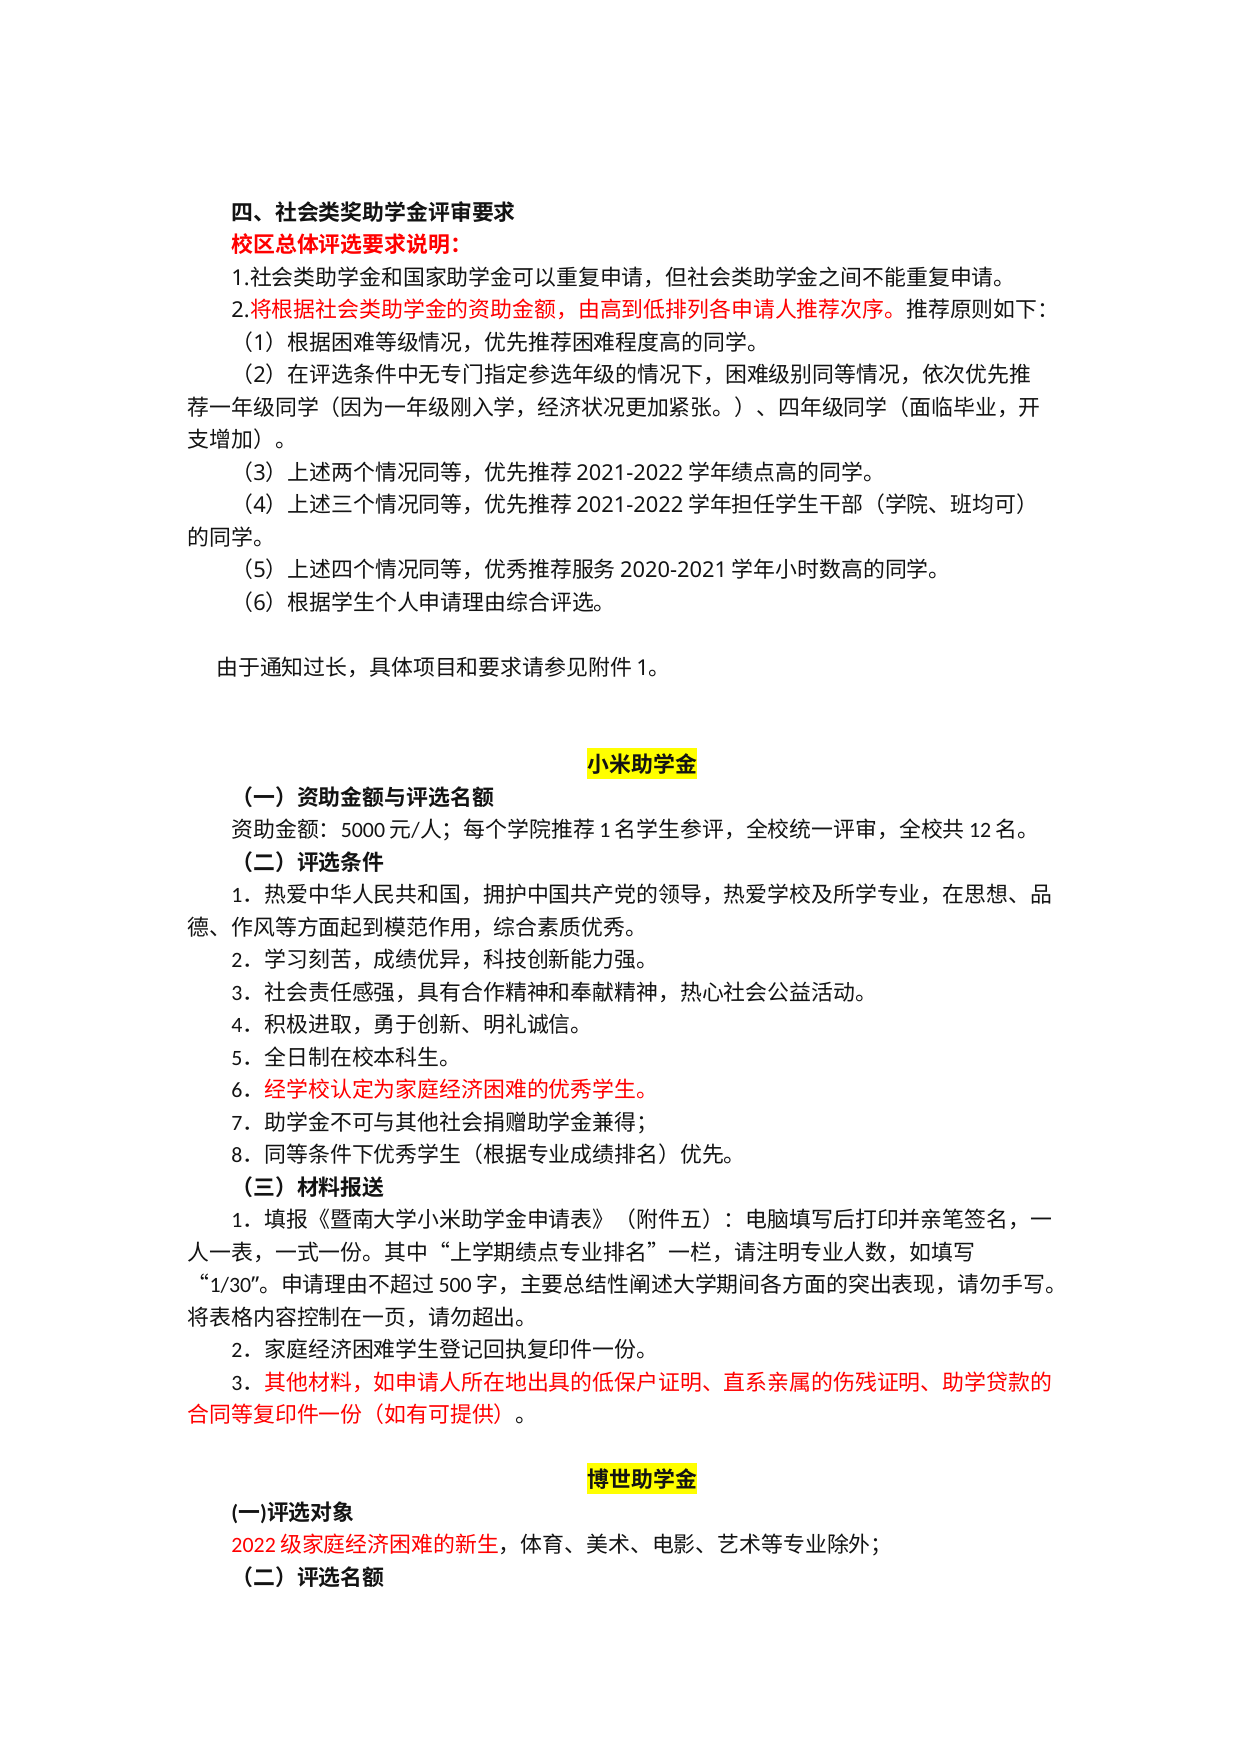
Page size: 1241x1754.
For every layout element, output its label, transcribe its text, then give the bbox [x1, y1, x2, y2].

text （3）上述两个情况同等，优先推荐2021-2022学年绩点高的同学。 [187, 454, 1053, 487]
text （4）上述三个情况同等，优先推荐2021-2022学年担任学生干部（学院、班均可）的同学。 [187, 487, 1053, 552]
text 5．全日制在校本科生。 [187, 1039, 1053, 1072]
text （1）根据困难等级情况，优先推荐困难程度高的同学。 [187, 324, 1053, 357]
text （一）资助金额与评选名额 [187, 779, 1053, 812]
text 7．助学金不可与其他社会捐赠助学金兼得； [187, 1104, 1053, 1137]
text (一)评选对象 [187, 1494, 1053, 1527]
text （二）评选名额 [187, 1559, 1053, 1592]
list 校区总体评选要求说明： [231, 227, 1053, 259]
text 博世助学金 [187, 1462, 1053, 1494]
text 由于通知过长，具体项目和要求请参见附件1。 [187, 649, 1053, 682]
text （5）上述四个情况同等，优秀推荐服务2020-2021学年小时数高的同学。 [187, 552, 1053, 584]
text 1．填报《暨南大学小米助学金申请表》（附件五）：电脑填写后打印并亲笔签名，一人一表，一式一份。其中“上学期绩点专业排名”一栏，请注明专业人数，如填写“1/30”。申请理由不超过500字，主要总结性阐述大学期间各方面的突出表现，请勿手写。将表格内容控制在一页，请勿超出。 [187, 1202, 1053, 1332]
text 2．学习刻苦，成绩优异，科技创新能力强。 [187, 942, 1053, 974]
text （2）在评选条件中无专门指定参选年级的情况下，困难级别同等情况，依次优先推荐一年级同学（因为一年级刚入学，经济状况更加紧张。）、四年级同学（面临毕业，开支增加）。 [187, 357, 1053, 454]
text 2．家庭经济困难学生登记回执复印件一份。 [187, 1332, 1053, 1364]
text 1．热爱中华人民共和国，拥护中国共产党的领导，热爱学校及所学专业，在思想、品德、作风等方面起到模范作用，综合素质优秀。 [187, 877, 1053, 942]
text 2.将根据社会类助学金的资助金额，由高到低排列各申请人推荐次序。推荐原则如下： [187, 292, 1053, 324]
text 3．其他材料，如申请人所在地出具的低保户证明、直系亲属的伤残证明、助学贷款的合同等复印件一份（如有可提供）。 [187, 1364, 1053, 1429]
list 社会类奖助学金评审要求 [187, 194, 1053, 227]
text （三）材料报送 [187, 1169, 1053, 1202]
text （二）评选条件 [187, 844, 1053, 877]
text 3．社会责任感强，具有合作精神和奉献精神，热心社会公益活动。 [187, 974, 1053, 1007]
text （6）根据学生个人申请理由综合评选。 [187, 584, 1053, 617]
text 资助金额：5000元/人；每个学院推荐1名学生参评，全校统一评审，全校共12名。 [187, 812, 1053, 844]
text 4．积极进取，勇于创新、明礼诚信。 [187, 1007, 1053, 1039]
text 6．经学校认定为家庭经济困难的优秀学生。 [187, 1072, 1053, 1104]
text 1.社会类助学金和国家助学金可以重复申请，但社会类助学金之间不能重复申请。 [187, 259, 1053, 292]
text 8．同等条件下优秀学生（根据专业成绩排名）优先。 [187, 1137, 1053, 1169]
text 小米助学金 [187, 747, 1053, 779]
text 2022级家庭经济困难的新生，体育、美术、电影、艺术等专业除外； [187, 1527, 1053, 1559]
